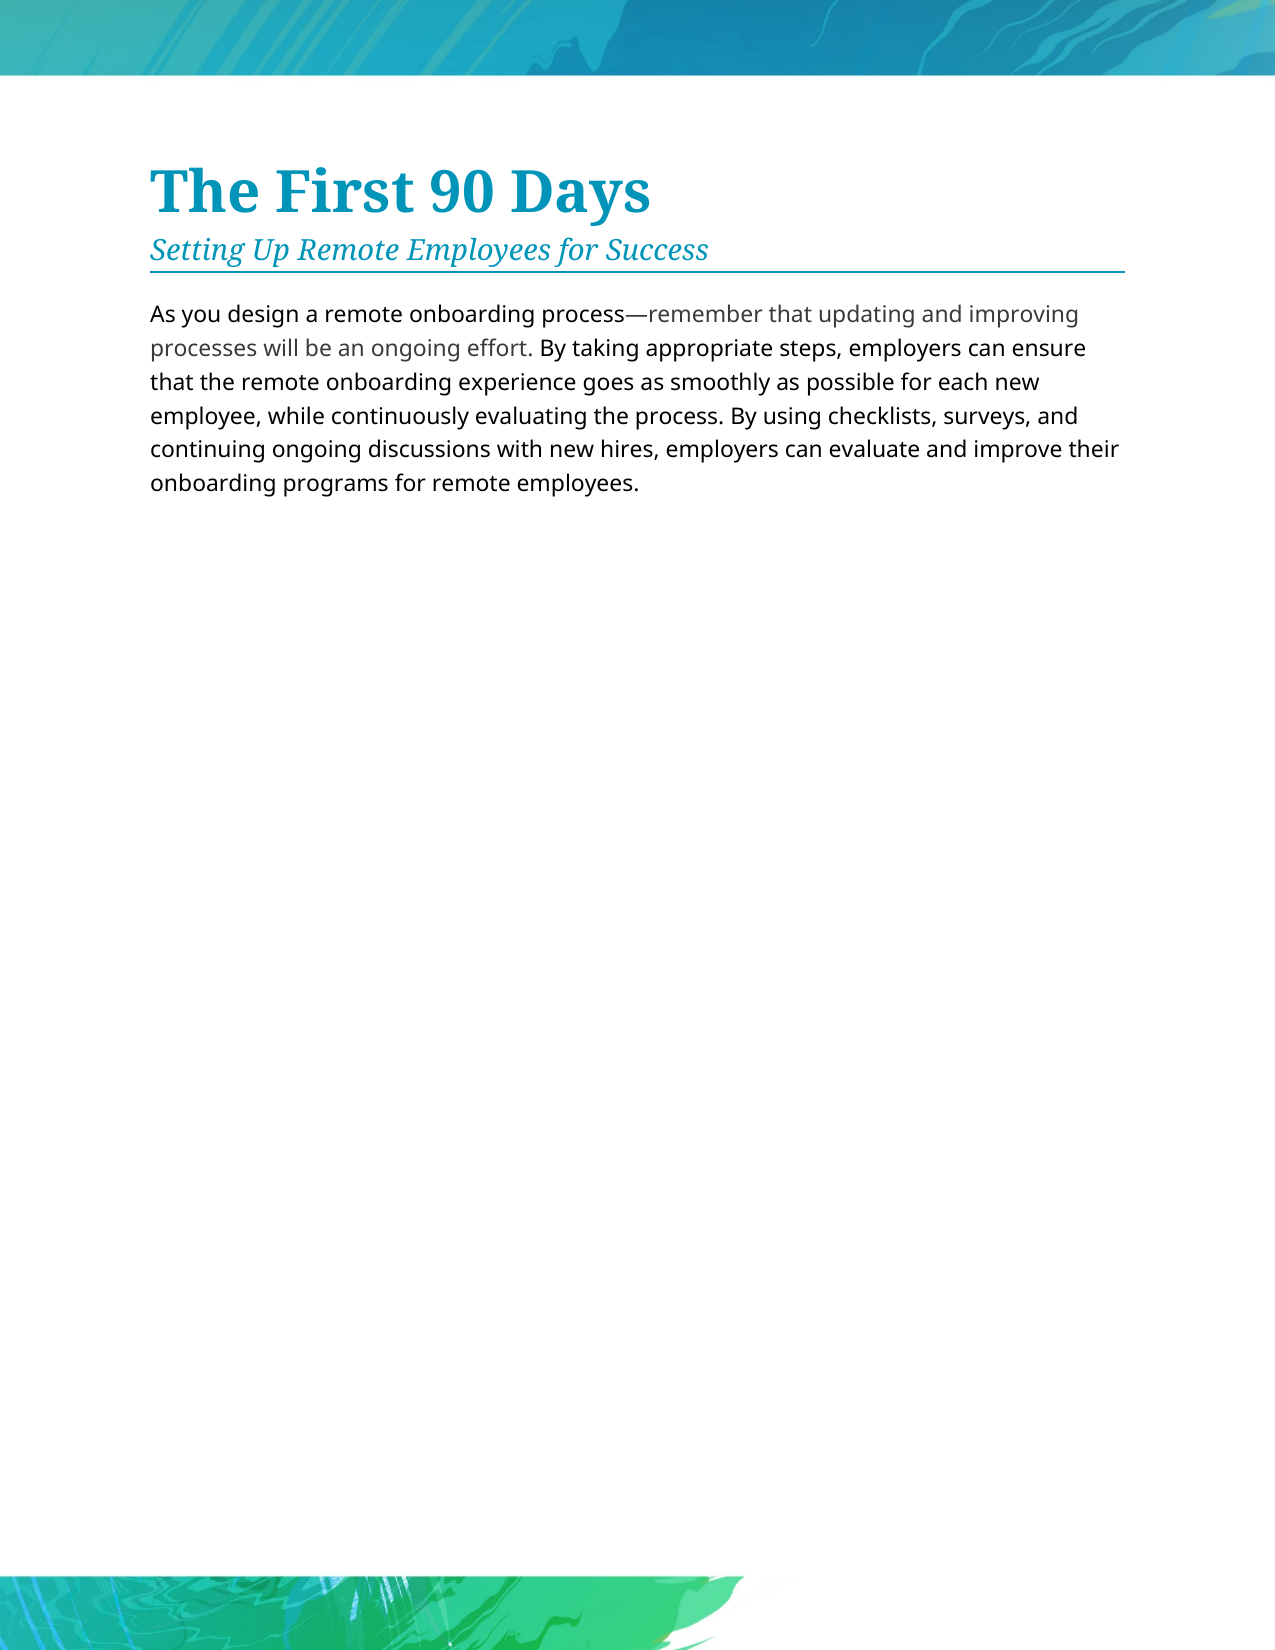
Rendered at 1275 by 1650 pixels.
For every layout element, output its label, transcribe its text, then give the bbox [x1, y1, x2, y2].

subtitle The First 90 Days Setting Up Remote Employees for Success [150, 150, 1125, 271]
picture [0, 0, 1275, 1650]
text As you design a remote onboarding process—remember that updating and improving processes will be an ongoing effort. By taking appropriate steps, employers can ensure that the remote onboarding experience goes as smoothly as possible for each new employee, while continuously evaluating the process. By using checklists, surveys, and continuing ongoing discussions with new hires, employers can evaluate and improve their onboarding programs for remote employees. [150, 298, 1125, 498]
